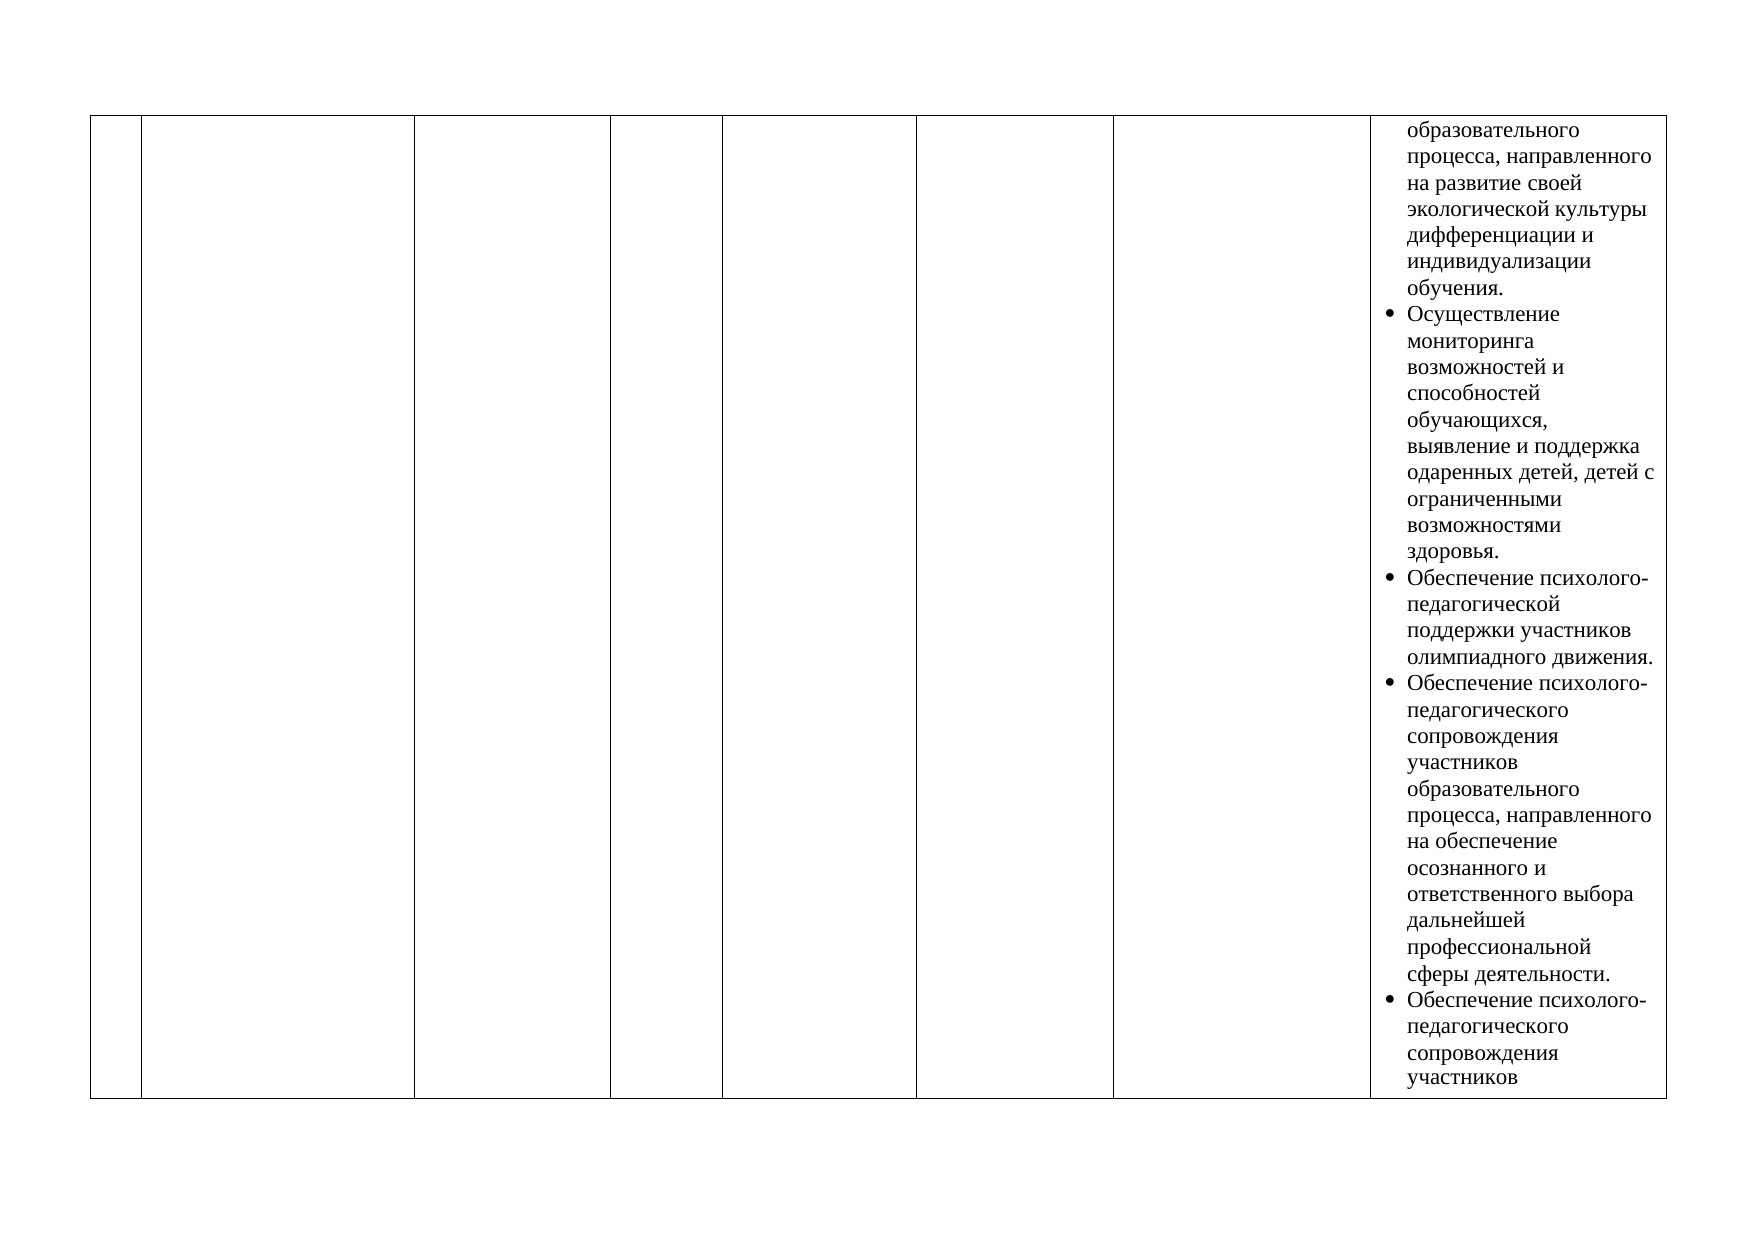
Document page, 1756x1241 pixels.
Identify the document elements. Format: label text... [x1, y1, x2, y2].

table_header [611, 116, 722, 1097]
table_header [723, 116, 916, 1097]
table_header [91, 116, 141, 1097]
table_header [1114, 116, 1370, 1097]
table_header [142, 116, 414, 1097]
table_header [917, 116, 1113, 1097]
table_header образовательного процесса, направленного на развитие своей экологической культуры дифференциации и индивидуализации обучения. Осуществление мониторинга возможностей и способностей обучающихся, выявление и поддержка одаренных детей, детей с ограниченными возможностями здоровья. Обеспечение психолого- педагогической поддержки участников олимпиадного движения. Обеспечение психолого- педагогического сопровождения участников образовательного процесса, направленного на обеспечение осознанного и ответственного выбора дальнейшей профессиональной сферы деятельности. Обеспечение психолого- педагогического сопровождения участников [1371, 116, 1666, 1097]
table_header [415, 116, 610, 1097]
